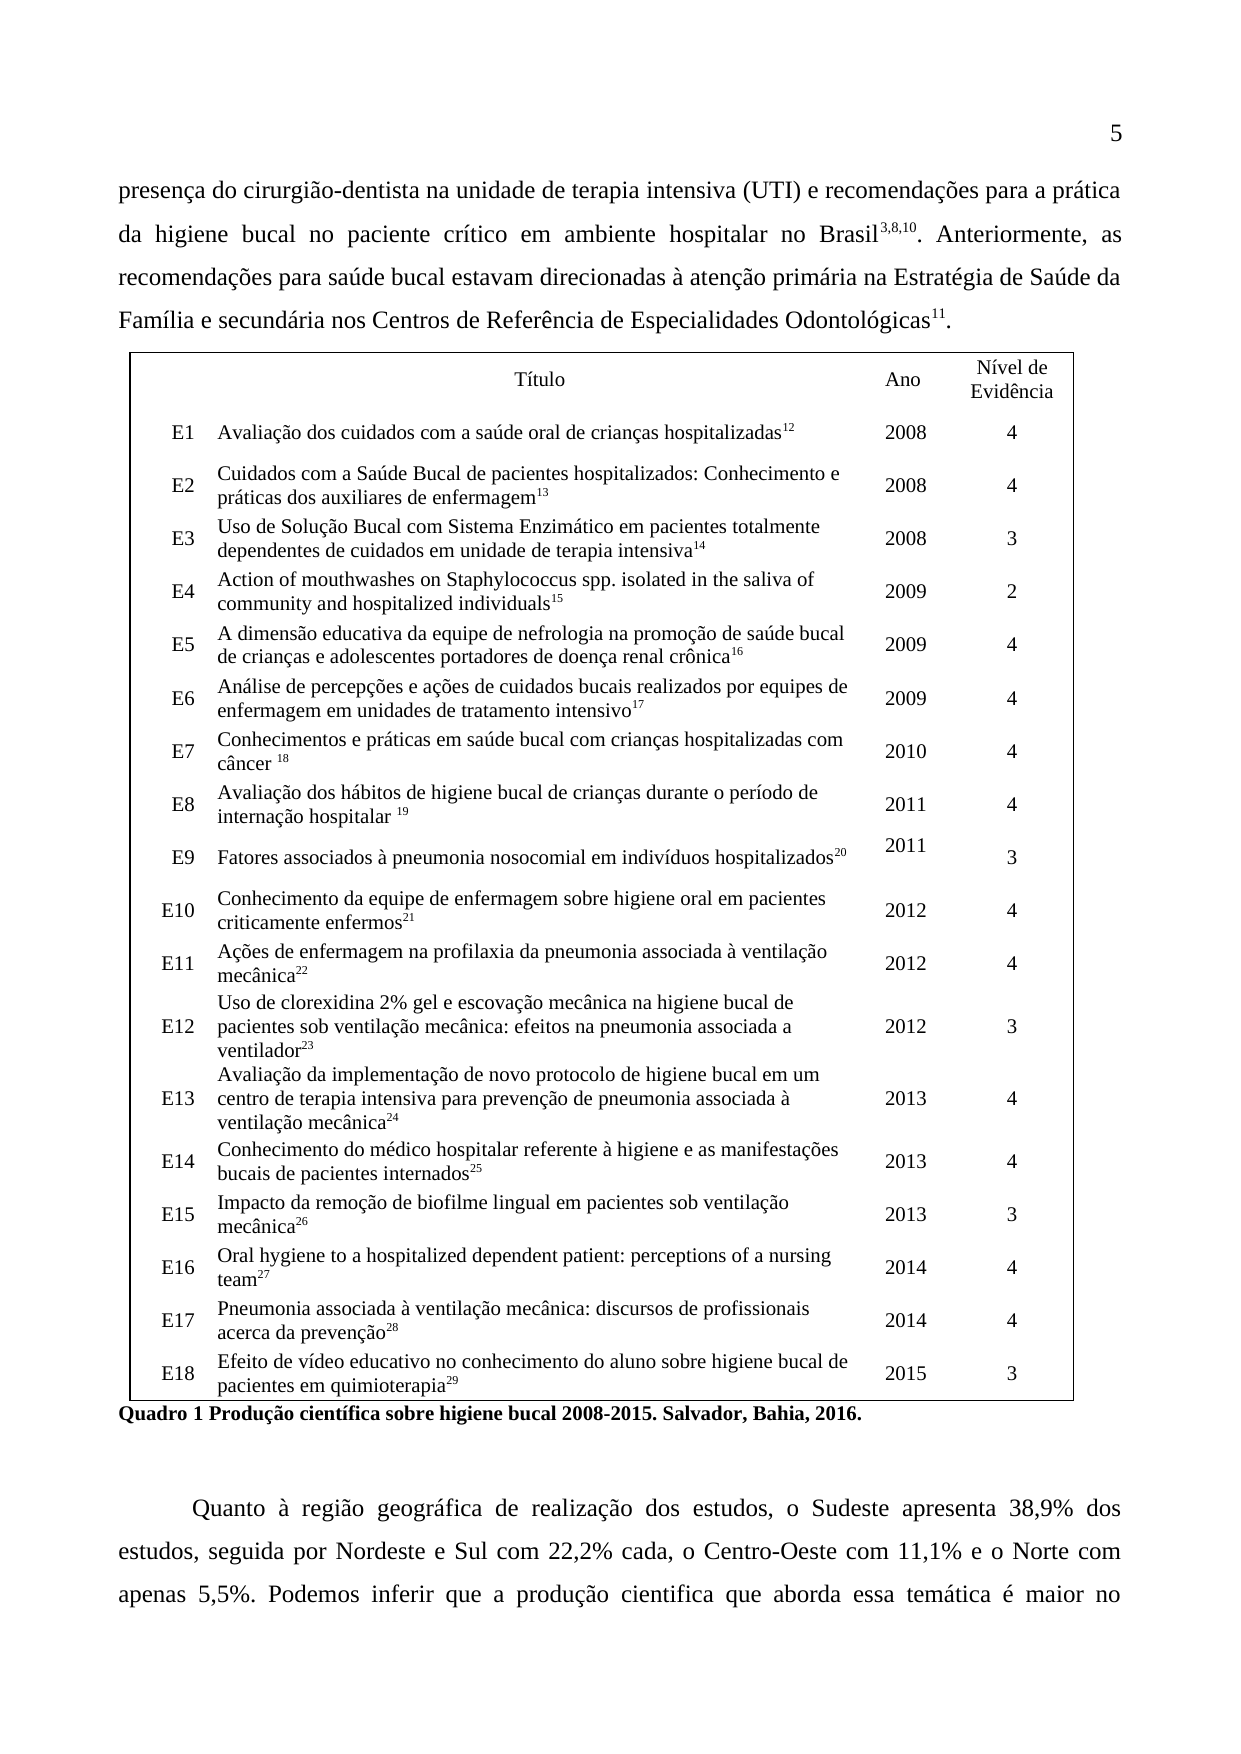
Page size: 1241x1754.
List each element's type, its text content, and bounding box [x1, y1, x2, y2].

table_cell 2009 [874, 671, 950, 724]
table_cell Uso de clorexidina 2% gel e escovação mecânica na higiene bucal de pacientes sob ventilação mecânica: efeitos na pneumonia associada a ventilador23 [206, 990, 873, 1062]
table_cell Efeito de vídeo educativo no conhecimento do aluno sobre higiene bucal de pacientes em quimioterapia29 [206, 1347, 873, 1400]
table_cell E18 [131, 1347, 206, 1400]
table_cell Fatores associados à pneumonia nosocomial em indivíduos hospitalizados20 [206, 830, 873, 883]
table_cell 2008 [874, 459, 950, 512]
table_cell 3 [950, 1347, 1073, 1400]
table_cell Impacto da remoção de biofilme lingual em pacientes sob ventilação mecânica26 [206, 1187, 873, 1240]
table_cell Conhecimento do médico hospitalar referente à higiene e as manifestações bucais de pacientes internados25 [206, 1134, 873, 1187]
table_cell 4 [950, 405, 1073, 458]
table_cell 2009 [874, 565, 950, 618]
table_cell 2012 [874, 937, 950, 990]
table_cell E3 [131, 512, 206, 565]
table_cell 2013 [874, 1134, 950, 1187]
table_cell 4 [950, 1062, 1073, 1134]
table_cell E15 [131, 1187, 206, 1240]
table_cell E5 [131, 618, 206, 671]
table_cell E17 [131, 1294, 206, 1347]
table_cell E13 [131, 1062, 206, 1134]
table_cell 2 [950, 565, 1073, 618]
table_cell 2012 [874, 884, 950, 937]
table_cell Conhecimentos e práticas em saúde bucal com crianças hospitalizadas com câncer 18 [206, 724, 873, 777]
table_cell A dimensão educativa da equipe de nefrologia na promoção de saúde bucal de crianças e adolescentes portadores de doença renal crônica16 [206, 618, 873, 671]
table_cell E7 [131, 724, 206, 777]
table_cell 4 [950, 618, 1073, 671]
table_cell 4 [950, 884, 1073, 937]
table_cell E4 [131, 565, 206, 618]
table_header Nível de Evidência [950, 353, 1073, 405]
table_cell 2011 [874, 830, 950, 883]
table_cell E6 [131, 671, 206, 724]
table_cell 2012 [874, 990, 950, 1062]
table_cell 4 [950, 459, 1073, 512]
table_cell 2014 [874, 1240, 950, 1293]
table_cell 4 [950, 724, 1073, 777]
table_cell 2014 [874, 1294, 950, 1347]
table_header Título [206, 353, 873, 405]
table_cell Uso de Solução Bucal com Sistema Enzimático em pacientes totalmente dependentes de cuidados em unidade de terapia intensiva14 [206, 512, 873, 565]
table_cell 2008 [874, 405, 950, 458]
table_cell E1 [131, 405, 206, 458]
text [118, 1493, 1122, 1608]
table_cell Pneumonia associada à ventilação mecânica: discursos de profissionais acerca da prevenção28 [206, 1294, 873, 1347]
table_cell 2009 [874, 618, 950, 671]
table_cell E12 [131, 990, 206, 1062]
table_cell E11 [131, 937, 206, 990]
table_cell E10 [131, 884, 206, 937]
table_cell Análise de percepções e ações de cuidados bucais realizados por equipes de enfermagem em unidades de tratamento intensivo17 [206, 671, 873, 724]
table_cell Avaliação da implementação de novo protocolo de higiene bucal em um centro de terapia intensiva para prevenção de pneumonia associada à ventilação mecânica24 [206, 1062, 873, 1134]
table_cell Conhecimento da equipe de enfermagem sobre higiene oral em pacientes criticamente enfermos21 [206, 884, 873, 937]
table_cell Avaliação dos cuidados com a saúde oral de crianças hospitalizadas12 [206, 405, 873, 458]
table_cell 4 [950, 671, 1073, 724]
text Quadro 1 Produção científica sobre higiene bucal 2008-2015. Salvador, Bahia, 2016. [118, 1401, 1122, 1425]
table_cell 2011 [874, 777, 950, 830]
table_cell 2013 [874, 1187, 950, 1240]
table_cell 3 [950, 830, 1073, 883]
table_cell Ações de enfermagem na profilaxia da pneumonia associada à ventilação mecânica22 [206, 937, 873, 990]
table_cell 4 [950, 937, 1073, 990]
table_cell 2013 [874, 1062, 950, 1134]
table_cell Action of mouthwashes on Staphylococcus spp. isolated in the saliva of community and hospitalized individuals15 [206, 565, 873, 618]
table_cell 4 [950, 777, 1073, 830]
table_cell 4 [950, 1240, 1073, 1293]
table_cell 2008 [874, 512, 950, 565]
table_cell E8 [131, 777, 206, 830]
table_cell 4 [950, 1294, 1073, 1347]
table_cell 2010 [874, 724, 950, 777]
table_cell Avaliação dos hábitos de higiene bucal de crianças durante o período de internação hospitalar 19 [206, 777, 873, 830]
table_cell 3 [950, 512, 1073, 565]
table_cell 3 [950, 1187, 1073, 1240]
table_cell E2 [131, 459, 206, 512]
table_cell E14 [131, 1134, 206, 1187]
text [118, 176, 1122, 334]
table_cell 4 [950, 1134, 1073, 1187]
table_cell E16 [131, 1240, 206, 1293]
table_cell 3 [950, 990, 1073, 1062]
table_cell 2015 [874, 1347, 950, 1400]
table_cell E9 [131, 830, 206, 883]
table_cell Cuidados com a Saúde Bucal de pacientes hospitalizados: Conhecimento e práticas dos auxiliares de enfermagem13 [206, 459, 873, 512]
table_header Ano [874, 353, 950, 405]
table_cell Oral hygiene to a hospitalized dependent patient: perceptions of a nursing team27 [206, 1240, 873, 1293]
table_header [131, 353, 206, 405]
